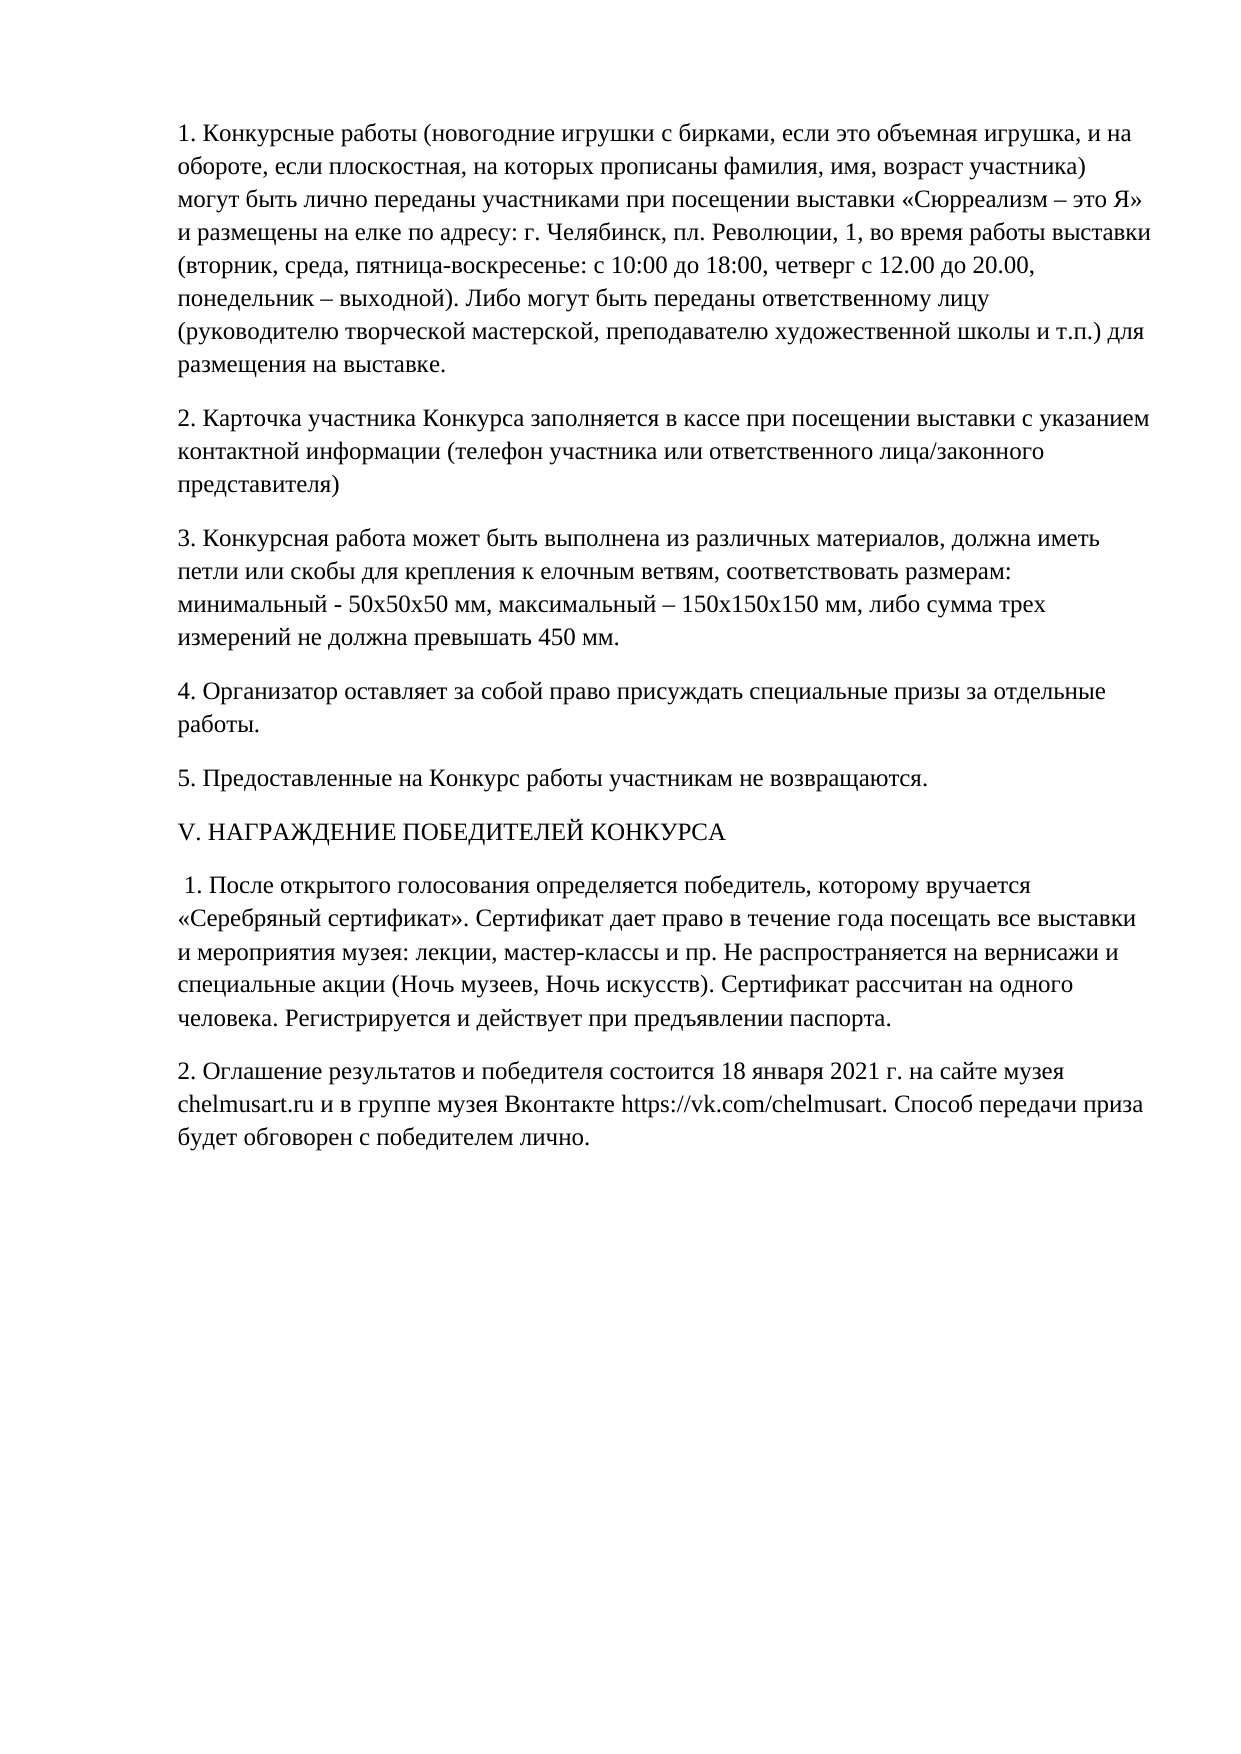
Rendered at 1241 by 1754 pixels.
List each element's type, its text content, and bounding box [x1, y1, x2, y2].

text 4. Организатор оставляет за собой право присуждать специальные призы за отдельные работы. [177, 676, 1152, 738]
text V. НАГРАЖДЕНИЕ ПОБЕДИТЕЛЕЙ КОНКУРСА [177, 817, 1152, 845]
text 1. После открытого голосования определяется победитель, которому вручается «Серебряный сертификат». Сертификат дает право в течение года посещать все выставки и мероприятия музея: лекции, мастер-классы и пр. Не распространяется на вернисажи и специальные акции (Ночь музеев, Ночь искусств). Сертификат рассчитан на одного человека. Регистрируется и действует при предъявлении паспорта. [177, 871, 1152, 1031]
text 5. Предоставленные на Конкурс работы участникам не возвращаются. [177, 763, 1152, 792]
text 2. Карточка участника Конкурса заполняется в кассе при посещении выставки с указанием контактной информации (телефон участника или ответственного лица/законного представителя) [177, 403, 1152, 498]
text 2. Оглашение результатов и победителя состоится 18 января 2021 г. на сайте музея chelmusart.ru и в группе музея Вконтакте https://vk.com/chelmusart. Способ передачи приза будет обговорен с победителем лично. [177, 1056, 1152, 1151]
text 3. Конкурсная работа может быть выполнена из различных материалов, должна иметь петли или скобы для крепления к елочным ветвям, соответствовать размерам: минимальный - 50х50х50 мм, максимальный – 150х150х150 мм, либо сумма трех измерений не должна превышать 450 мм. [177, 523, 1152, 651]
text 1. Конкурсные работы (новогодние игрушки с бирками, если это объемная игрушка, и на обороте, если плоскостная, на которых прописаны фамилия, имя, возраст участника) могут быть лично переданы участниками при посещении выставки «Сюрреализм – это Я» и размещены на елке по адресу: г. Челябинск, пл. Революции, 1, во время работы выставки (вторник, среда, пятница-воскресенье: с 10:00 до 18:00, четверг с 12.00 до 20.00, понедельник – выходной). Либо могут быть переданы ответственному лицу (руководителю творческой мастерской, преподавателю художественной школы и т.п.) для размещения на выставке. [177, 118, 1152, 378]
